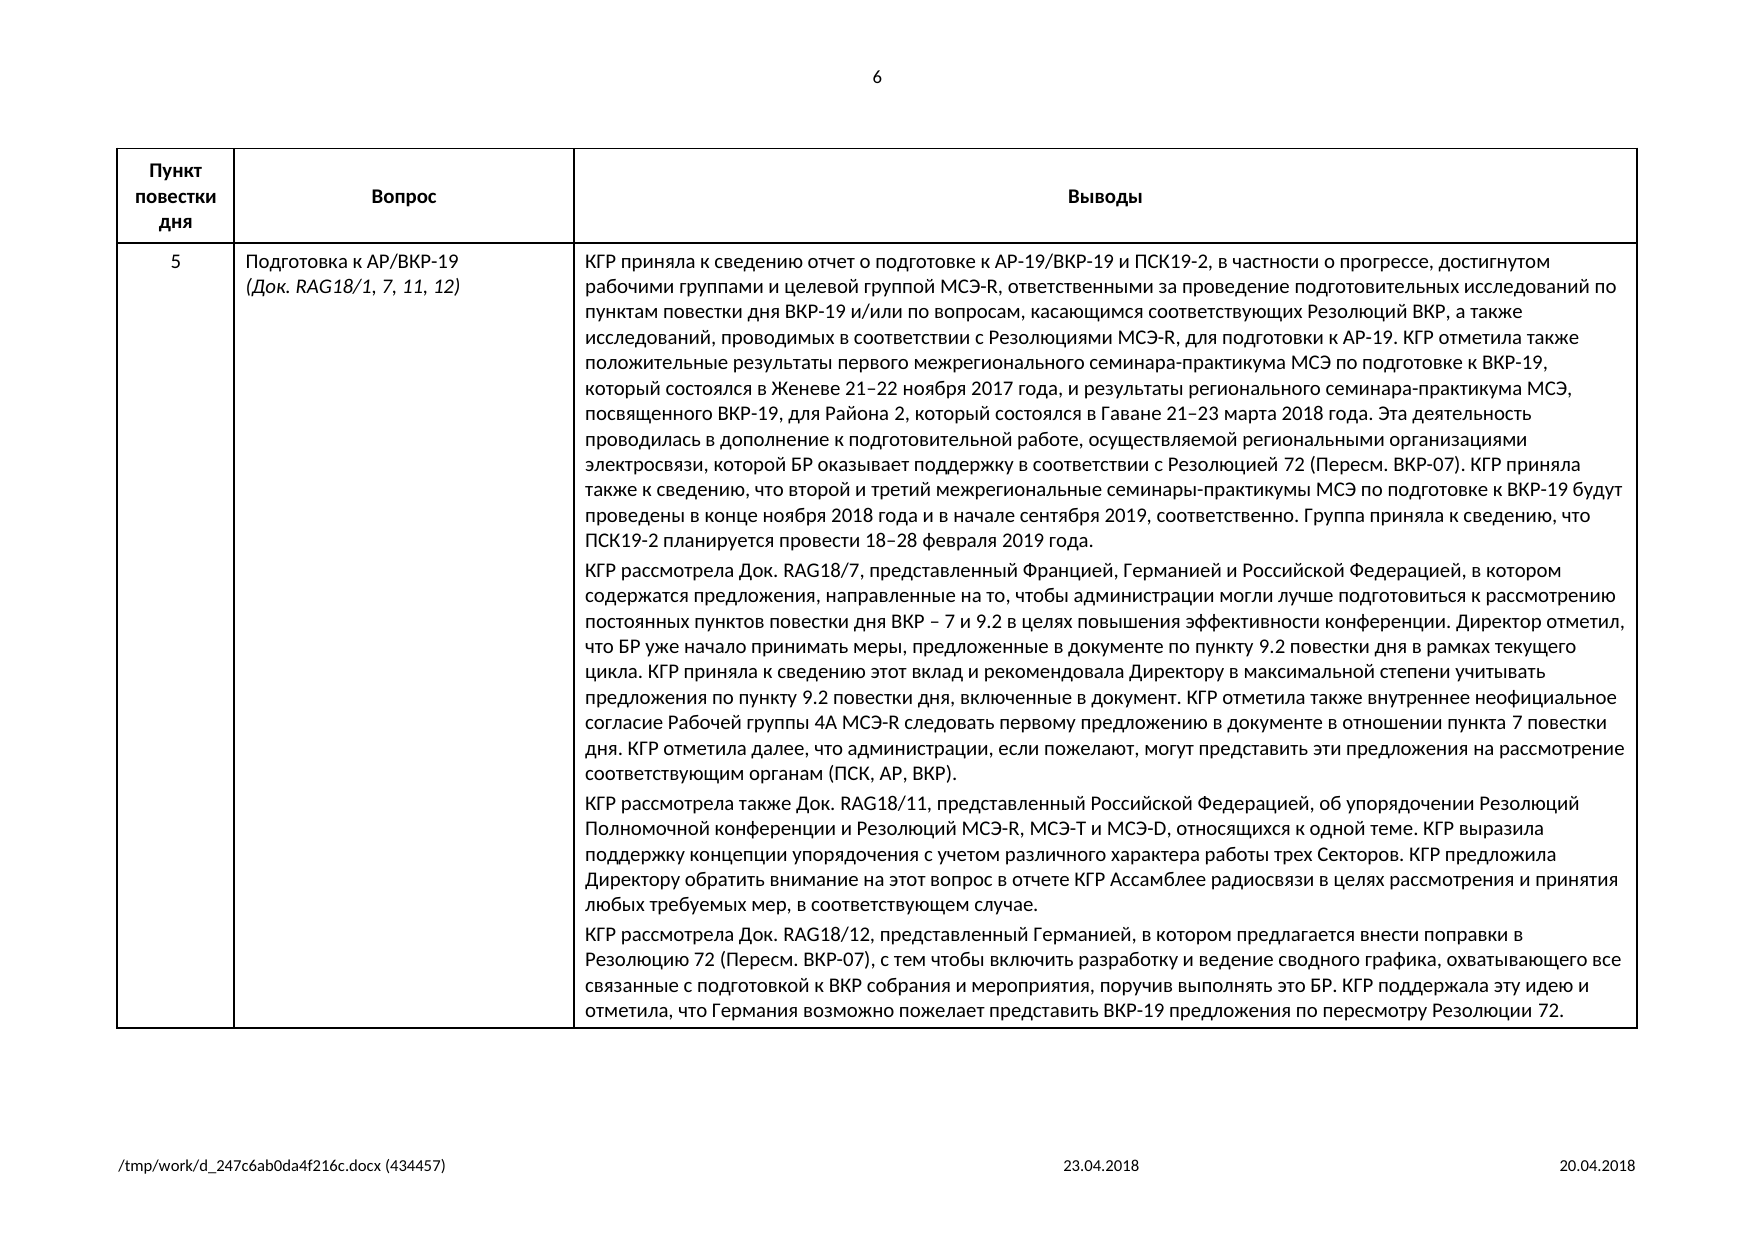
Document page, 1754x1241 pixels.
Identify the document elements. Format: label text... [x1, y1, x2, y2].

table_header Пункт повестки дня [118, 149, 233, 242]
table_cell 5 [118, 244, 233, 1027]
table_header Выводы [575, 149, 1636, 242]
table_header Вопрос [235, 149, 573, 242]
table_cell Подготовка к АР/ВКР-19 (Док. RAG18/1, 7, 11, 12) [235, 244, 573, 1027]
table_cell КГР приняла к сведению отчет о подготовке к АР-19/ВКР-19 и ПСК19-2, в частности о прогрессе, достигнутом рабочими группами и целевой группой МСЭ-R, ответственными за проведение подготовительных исследований по пунктам повестки дня ВКР-19 и/или по вопросам, касающимся соответствующих Резолюций ВКР, а также исследований, проводимых в соответствии с Резолюциями МСЭ-R, для подготовки к АР-19. КГР отметила также положительные результаты первого межрегионального семинара-практикума МСЭ по подготовке к ВКР-19, который состоялся в Женеве 21–22 ноября 2017 года, и результаты регионального семинара-практикума МСЭ, посвященного ВКР-19, для Района 2, который состоялся в Гаване 21–23 марта 2018 года. Эта деятельность проводилась в дополнение к подготовительной работе, осуществляемой региональными организациями электросвязи, которой БР оказывает поддержку в соответствии с Резолюцией 72 (Пересм. ВКР-07). КГР приняла также к сведению, что второй и третий межрегиональные семинары-практикумы МСЭ по подготовке к ВКР-19 будут проведены в конце ноября 2018 года и в начале сентября 2019, соответственно. Группа приняла к сведению, что ПСК19-2 планируется провести 18–28 февраля 2019 года. КГР рассмотрела Док. RAG18/7, представленный Францией, Германией и Российской Федерацией, в котором содержатся предложения, направленные на то, чтобы администрации могли лучше подготовиться к рассмотрению постоянных пунктов повестки дня ВКР – 7 и 9.2 в целях повышения эффективности конференции. Директор отметил, что БР уже начало принимать меры, предложенные в документе по пункту 9.2 повестки дня в рамках текущего цикла. КГР приняла к сведению этот вклад и рекомендовала Директору в максимальной степени учитывать предложения по пункту 9.2 повестки дня, включенные в документ. КГР отметила также внутреннее неофициальное согласие Рабочей группы 4A МСЭ-R следовать первому предложению в документе в отношении пункта 7 повестки дня. КГР отметила далее, что администрации, если пожелают, могут представить эти предложения на рассмотрение соответствующим органам (ПСК, АР, ВКР). КГР рассмотрела также Док. RAG18/11, представленный Российской Федерацией, об упорядочении Резолюций Полномочной конференции и Резолюций МСЭ-R, МСЭ-T и МСЭ-D, относящихся к одной теме. КГР выразила поддержку концепции упорядочения с учетом различного характера работы трех Секторов. КГР предложила Директору обратить внимание на этот вопрос в отчете КГР Ассамблее радиосвязи в целях рассмотрения и принятия любых требуемых мер, в соответствующем случае. КГР рассмотрела Док. RAG18/12, представленный Германией, в котором предлагается внести поправки в Резолюцию 72 (Пересм. ВКР-07), с тем чтобы включить разработку и ведение сводного графика, охватывающего все связанные с подготовкой к ВКР собрания и мероприятия, поручив выполнять это БР. КГР поддержала эту идею и отметила, что Германия возможно пожелает представить ВКР-19 предложения по пересмотру Резолюции 72. [575, 244, 1636, 1027]
